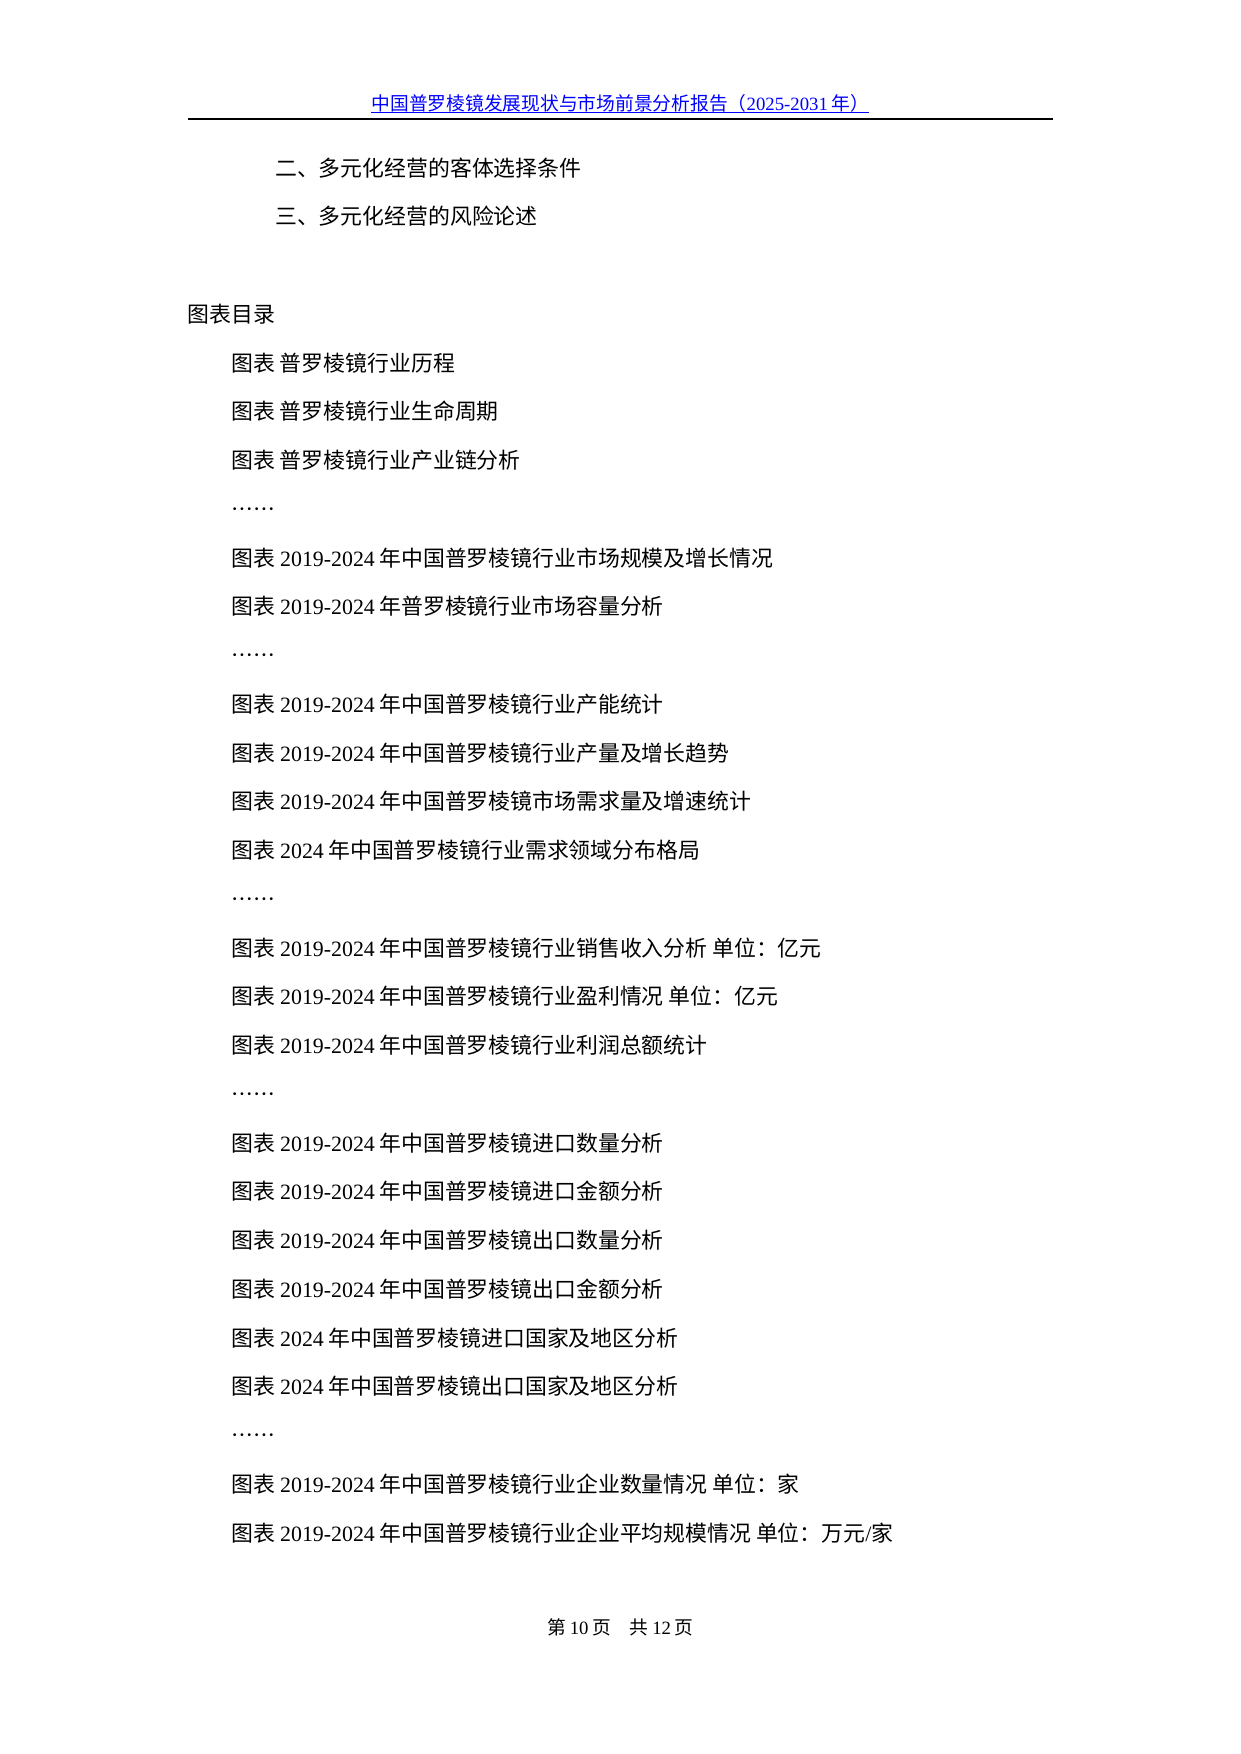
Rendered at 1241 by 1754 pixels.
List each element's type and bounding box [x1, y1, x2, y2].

text [187, 150, 1053, 1548]
